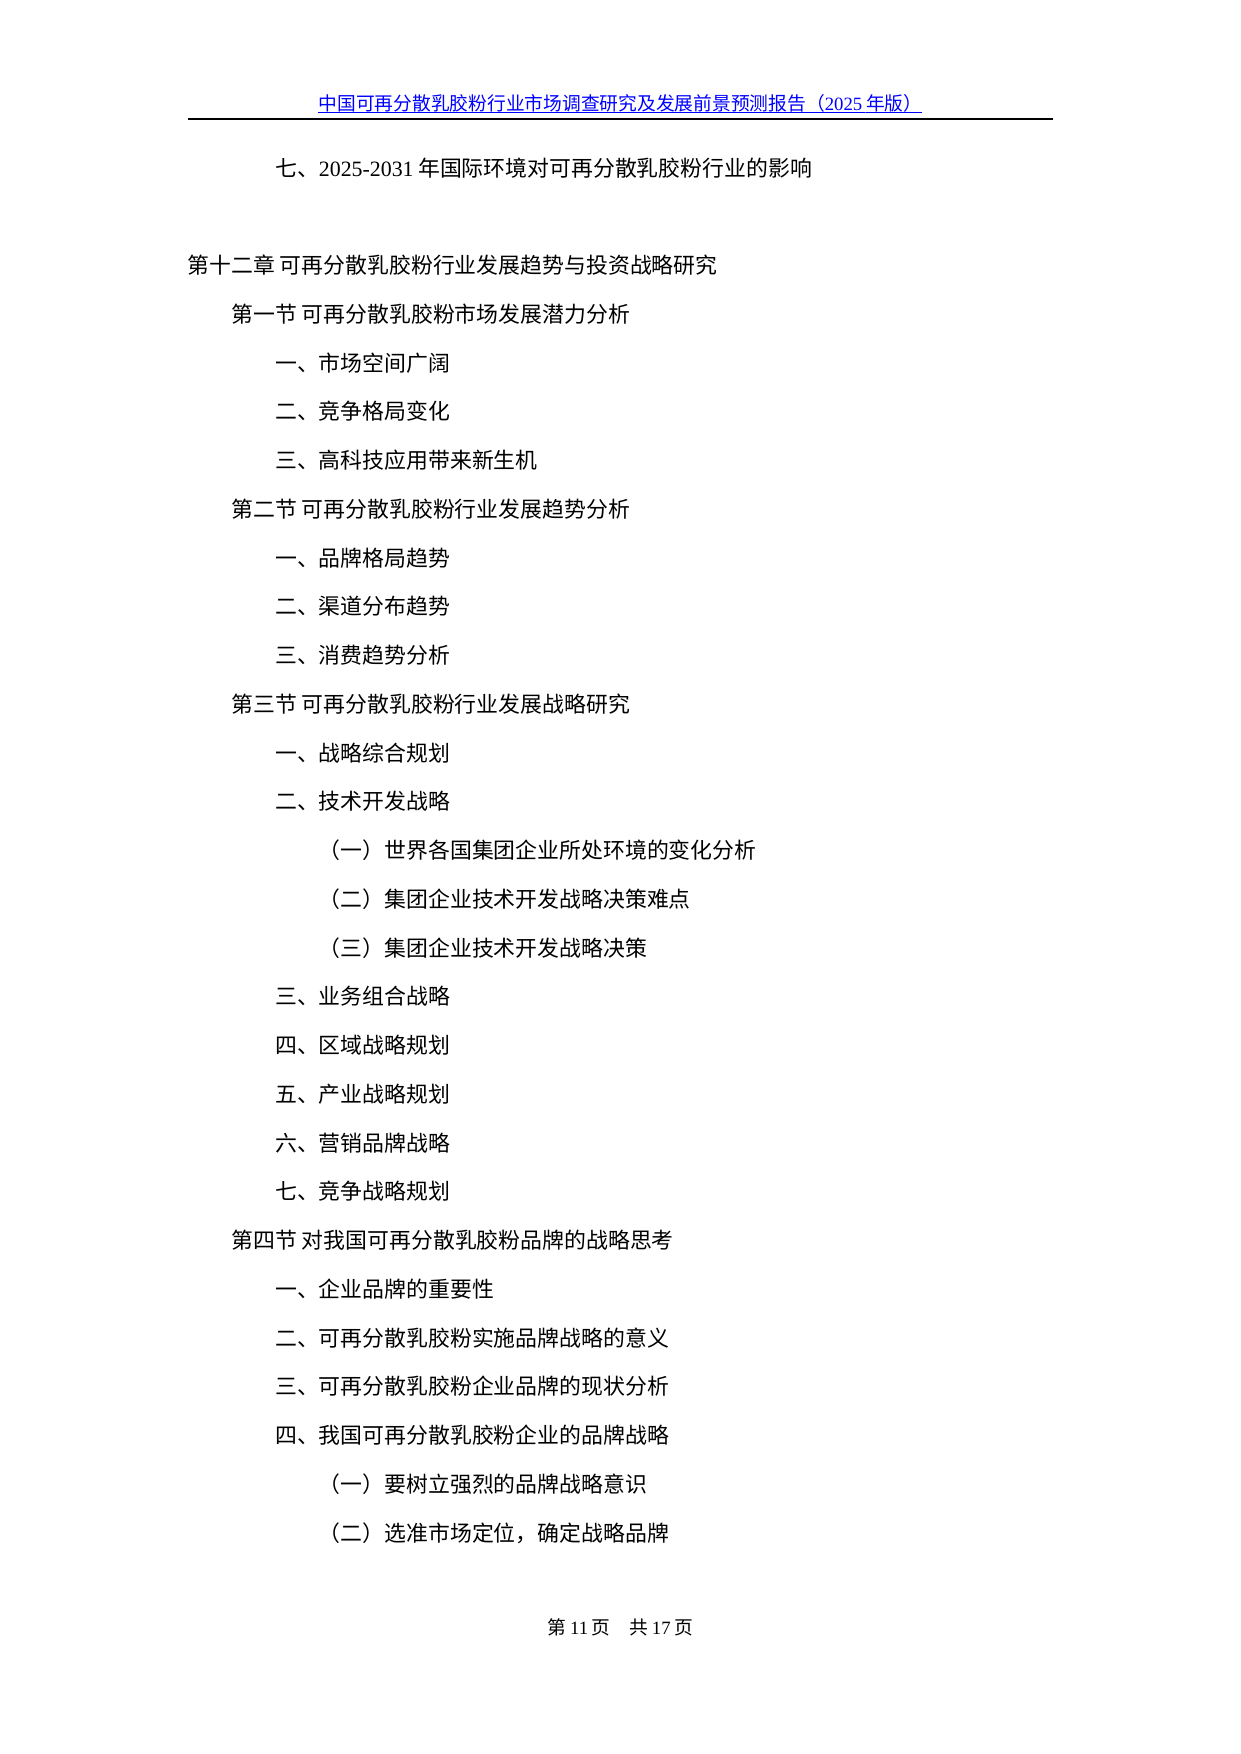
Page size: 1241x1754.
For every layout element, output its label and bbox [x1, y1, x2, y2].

text [187, 150, 1053, 1548]
